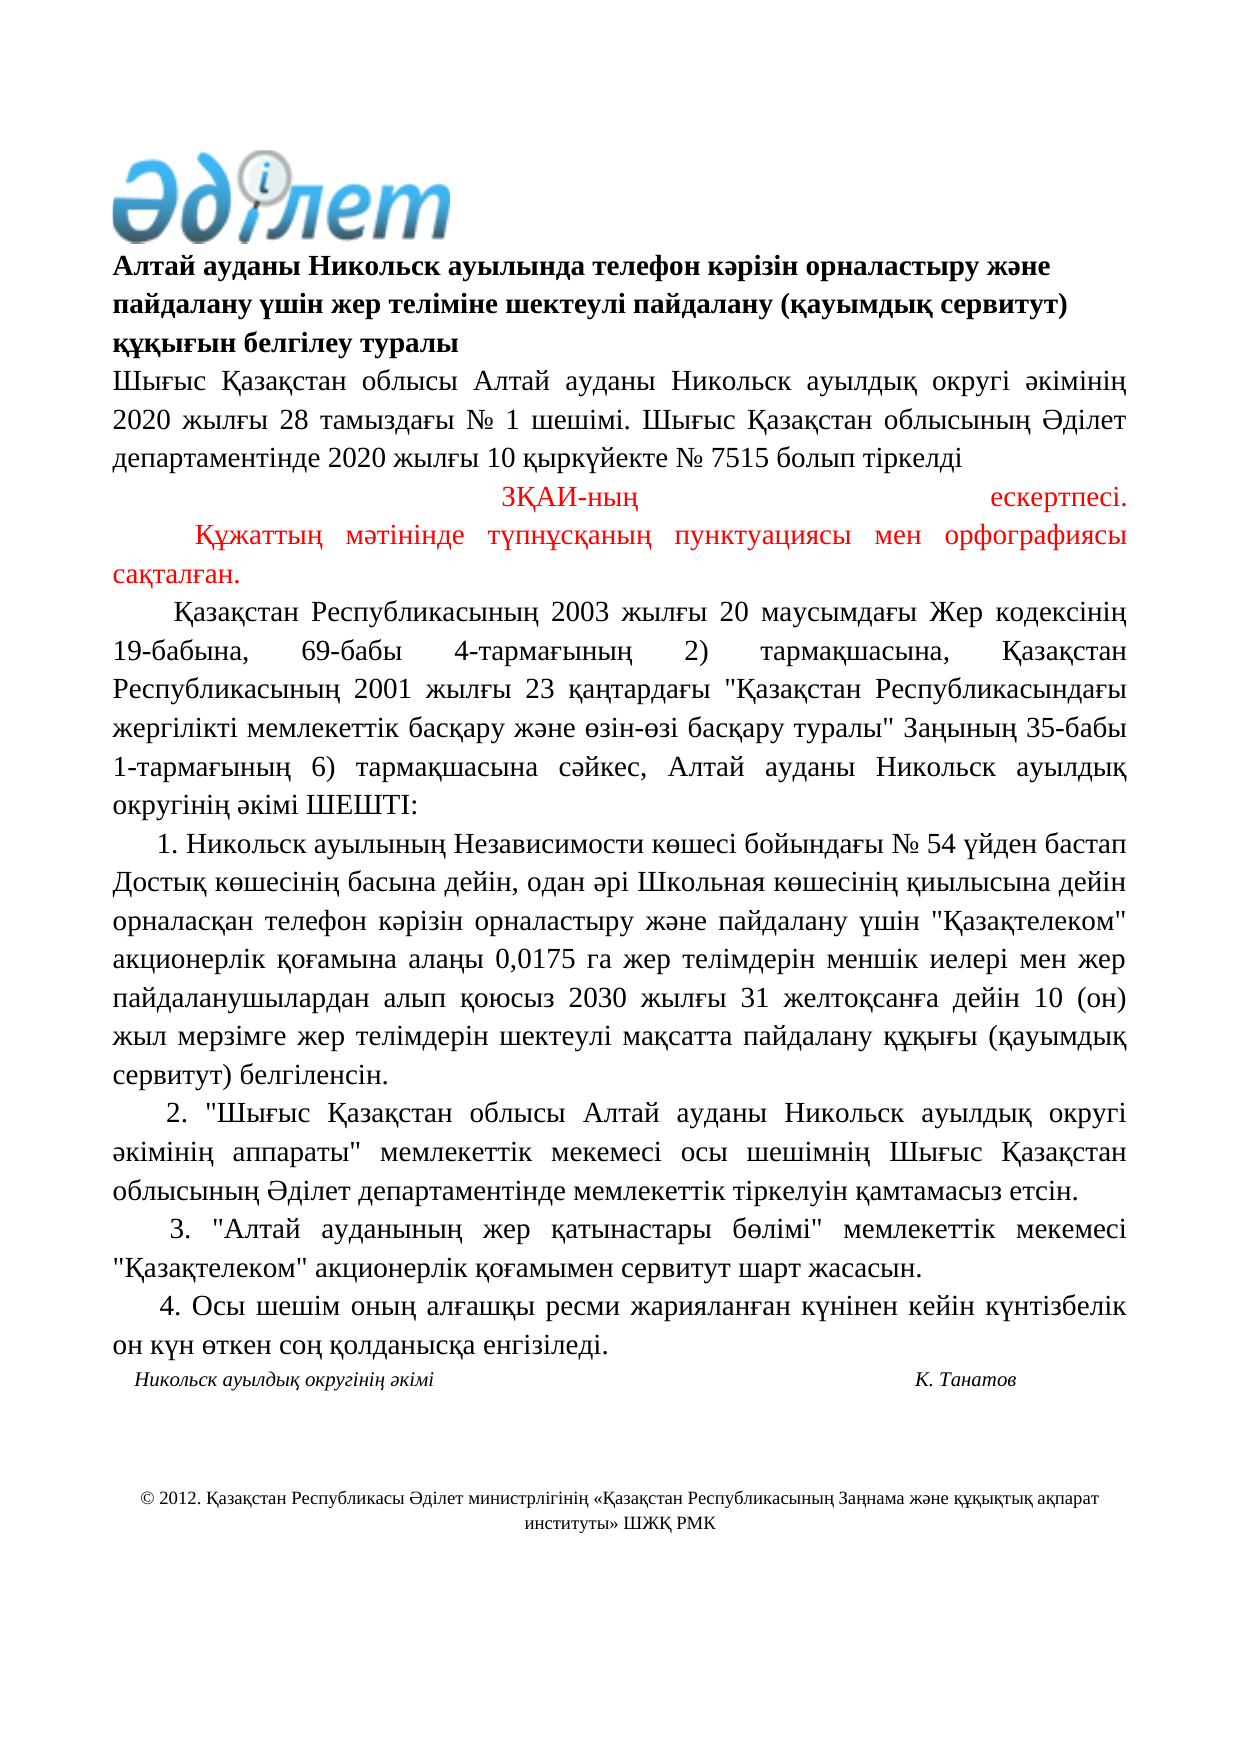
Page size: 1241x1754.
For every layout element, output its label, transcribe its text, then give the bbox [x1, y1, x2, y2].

text 2. "Шығыс Қазақстан облысы Алтай ауданы Никольск ауылдық округі әкімінің аппараты" мемлекеттік мекемесі осы шешімнің Шығыс Қазақстан облысының Әділет департаментінде мемлекеттік тіркелуін қамтамасыз етсін. [112, 1096, 1128, 1206]
text © 2012. Қазақстан Республикасы Әділет министрлігінің «Қазақстан Республикасының Заңнама және құқықтық ақпарат институты» ШЖҚ РМК [112, 1487, 1128, 1533]
text 3. "Алтай ауданының жер қатынастары бөлімі" мемлекеттік мекемесі "Қазақтелеком" акционерлік қоғамымен сервитут шарт жасасын. [112, 1211, 1128, 1283]
picture [112, 150, 451, 244]
table_header Никольск ауылдық округінің әкімі [101, 1365, 913, 1396]
text 1. Никольск ауылының Независимости көшесі бойындағы № 54 үйден бастап Достық көшесінің басына дейін, одан әрі Школьная көшесінің қиылысына дейін орналасқан телефон кәрізін орналастыру және пайдалану үшін "Қазақтелеком" акционерлік қоғамына алаңы 0,0175 га жер телімдерін меншік иелері мен жер пайдаланушылардан алып қоюсыз 2030 жылғы 31 желтоқсанға дейін 10 (он) жыл мерзімге жер телімдерін шектеулі мақсатта пайдалану құқығы (қауымдық сервитут) белгіленсін. [112, 826, 1128, 1091]
text Алтай ауданы Никольск ауылында телефон кәрізін орналастыру және пайдалану үшін жер теліміне шектеулі пайдалану (қауымдық сервитут) құқығын белгілеу туралы [112, 248, 1128, 358]
text Шығыс Қазақстан облысы Алтай ауданы Никольск ауылдық округі әкімінің 2020 жылғы 28 тамыздағы № 1 шешімі. Шығыс Қазақстан облысының Әділет департаментінде 2020 жылғы 10 қыркүйекте № 7515 болып тіркелді [112, 363, 1128, 474]
text 4. Осы шешім оның алғашқы ресми жарияланған күнінен кейін күнтізбелік он күн өткен соң қолданысқа енгізіледі. [112, 1288, 1128, 1360]
text ЗҚАИ-ның ескертпесі. Құжаттың мәтінінде түпнұсқаның пунктуациясы мен орфографиясы сақталған. [112, 479, 1128, 589]
table_header К. Танатов [913, 1365, 1240, 1396]
text Қазақстан Республикасының 2003 жылғы 20 маусымдағы Жер кодексінің 19-бабына, 69-бабы 4-тармағының 2) тармақшасына, Қазақстан Республикасының 2001 жылғы 23 қаңтардағы "Қазақстан Республикасындағы жергілікті мемлекеттік басқару және өзін-өзі басқару туралы" Заңының 35-бабы 1-тармағының 6) тармақшасына сәйкес, Алтай ауданы Никольск ауылдық округінің әкімі ШЕШТІ: [112, 594, 1128, 821]
